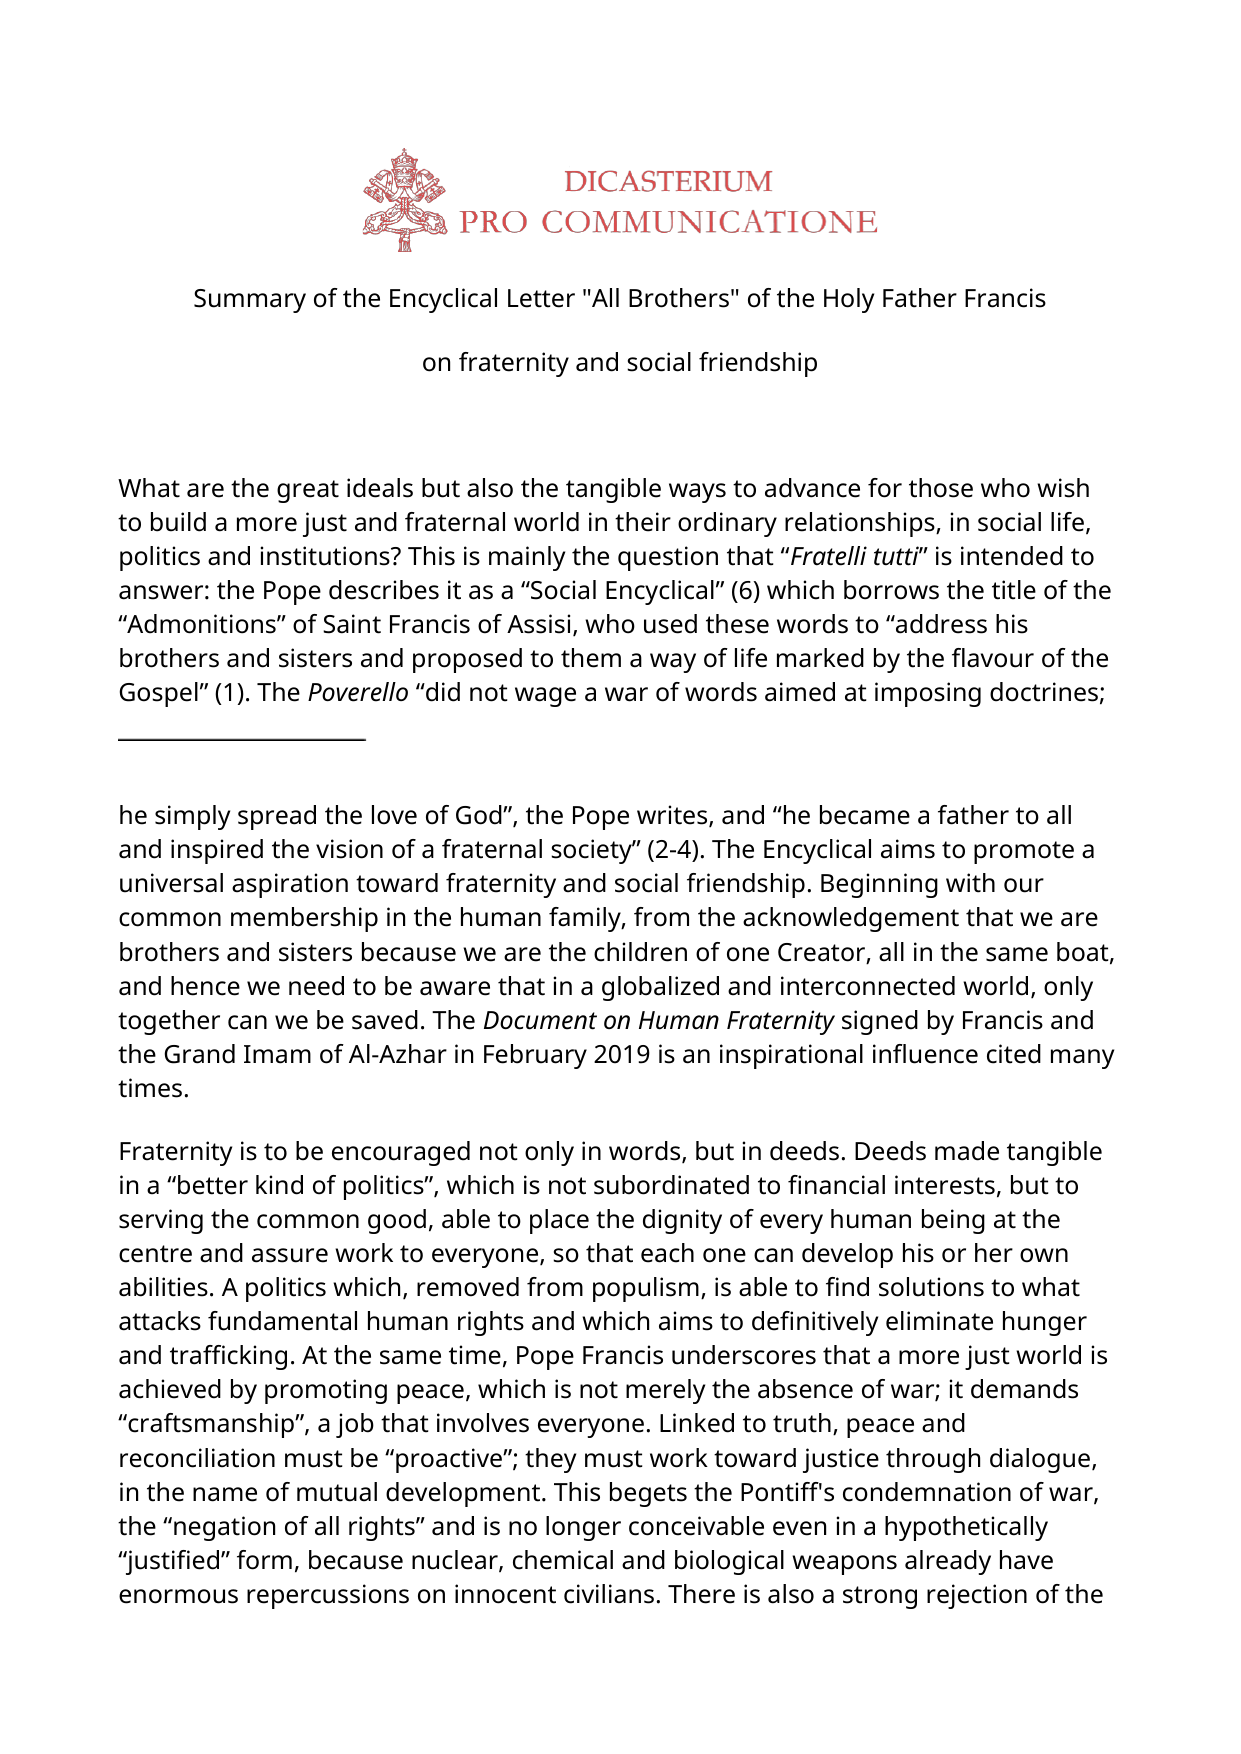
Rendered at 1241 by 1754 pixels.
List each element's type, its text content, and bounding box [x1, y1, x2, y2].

text What are the great ideals but also the tangible ways to advance for those who wish to build a more just and fraternal world in their ordinary relationships, in social life, politics and institutions? This is mainly the question that “Fratelli tutti” is intended to answer: the Pope describes it as a “Social Encyclical” (6) which borrows the title of the “Admonitions” of Saint Francis of Assisi, who used these words to “address his brothers and sisters and proposed to them a way of life marked by the flavour of the Gospel” (1). The Poverello “did not wage a war of words aimed at imposing doctrines; [118, 471, 1122, 709]
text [118, 1134, 1122, 1611]
text he simply spread the love of God”, the Pope writes, and “he became a father to all and inspired the vision of a fraternal society” (2-4). The Encyclical aims to promote a universal aspiration toward fraternity and social friendship. Beginning with our common membership in the human family, from the acknowledgement that we are brothers and sisters because we are the children of one Creator, all in the same boat, and hence we need to be aware that in a globalized and interconnected world, only together can we be saved. The Document on Human Fraternity signed by Francis and the Grand Imam of Al-Azhar in February 2019 is an inspirational influence cited many times. [118, 798, 1122, 1104]
text Summary of the Encyclical Letter "All Brothers" of the Holy Father Francis [118, 281, 1122, 315]
text on fraternity and social friendship [118, 344, 1122, 378]
picture [362, 147, 878, 252]
